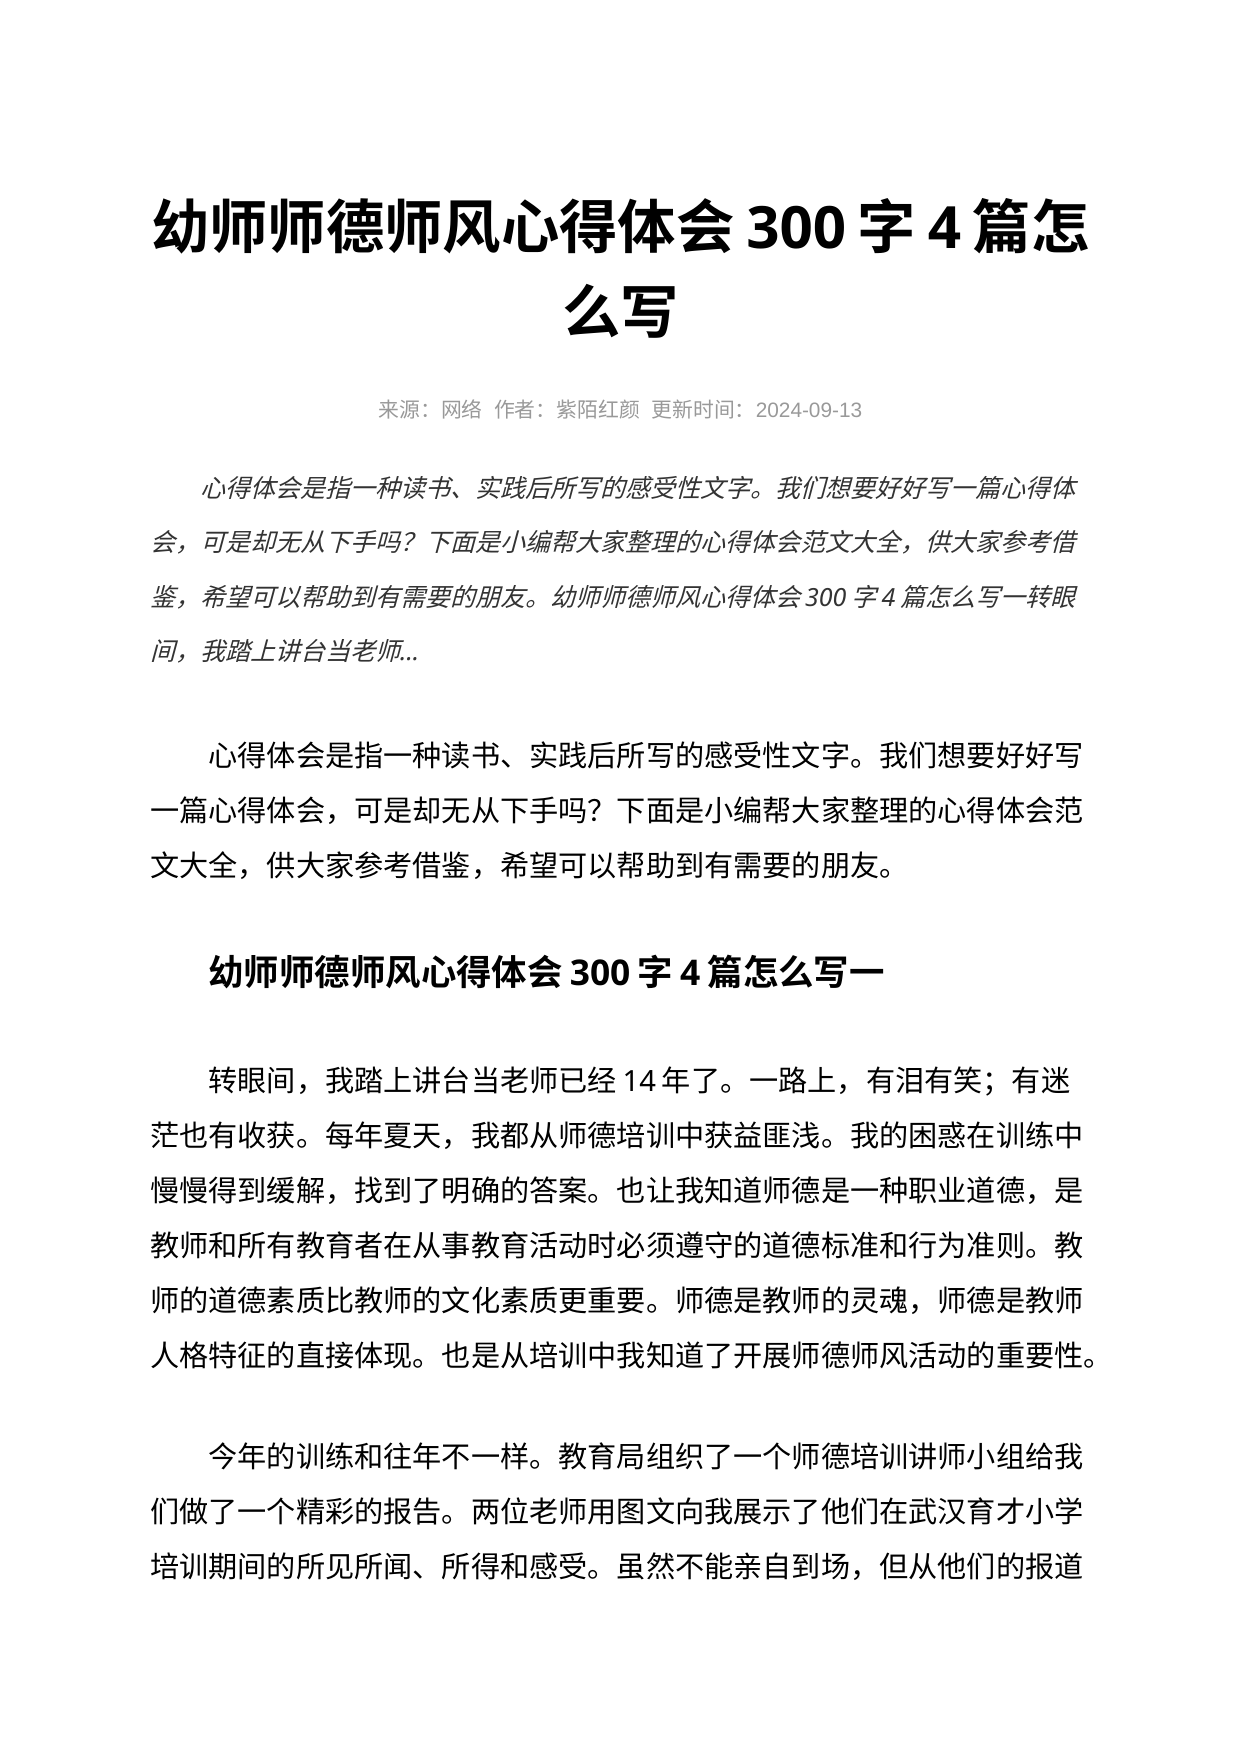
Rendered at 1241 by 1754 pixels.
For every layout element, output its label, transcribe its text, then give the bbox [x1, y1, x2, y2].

text 心得体会是指一种读书、实践后所写的感受性文字。我们想要好好写一篇心得体会，可是却无从下手吗？下面是小编帮大家整理的心得体会范文大全，供大家参考借鉴，希望可以帮助到有需要的朋友。 [150, 733, 1090, 885]
subtitle 幼师师德师风心得体会300字4篇怎么写 [150, 181, 1090, 351]
text 心得体会是指一种读书、实践后所写的感受性文字。我们想要好好写一篇心得体会，可是却无从下手吗？下面是小编帮大家整理的心得体会范文大全，供大家参考借鉴，希望可以帮助到有需要的朋友。幼师师德师风心得体会300字4篇怎么写一转眼间，我踏上讲台当老师... [150, 468, 1090, 668]
text 来源：网络 作者：紫陌红颜 更新时间：2024-09-13 [150, 397, 1090, 421]
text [150, 1434, 1090, 1586]
text 幼师师德师风心得体会300字4篇怎么写一 [150, 944, 1090, 996]
text 转眼间，我踏上讲台当老师已经14年了。一路上，有泪有笑；有迷茫也有收获。每年夏天，我都从师德培训中获益匪浅。我的困惑在训练中慢慢得到缓解，找到了明确的答案。也让我知道师德是一种职业道德，是教师和所有教育者在从事教育活动时必须遵守的道德标准和行为准则。教师的道德素质比教师的文化素质更重要。师德是教师的灵魂，师德是教师人格特征的直接体现。也是从培训中我知道了开展师德师风活动的重要性。 [150, 1058, 1090, 1374]
